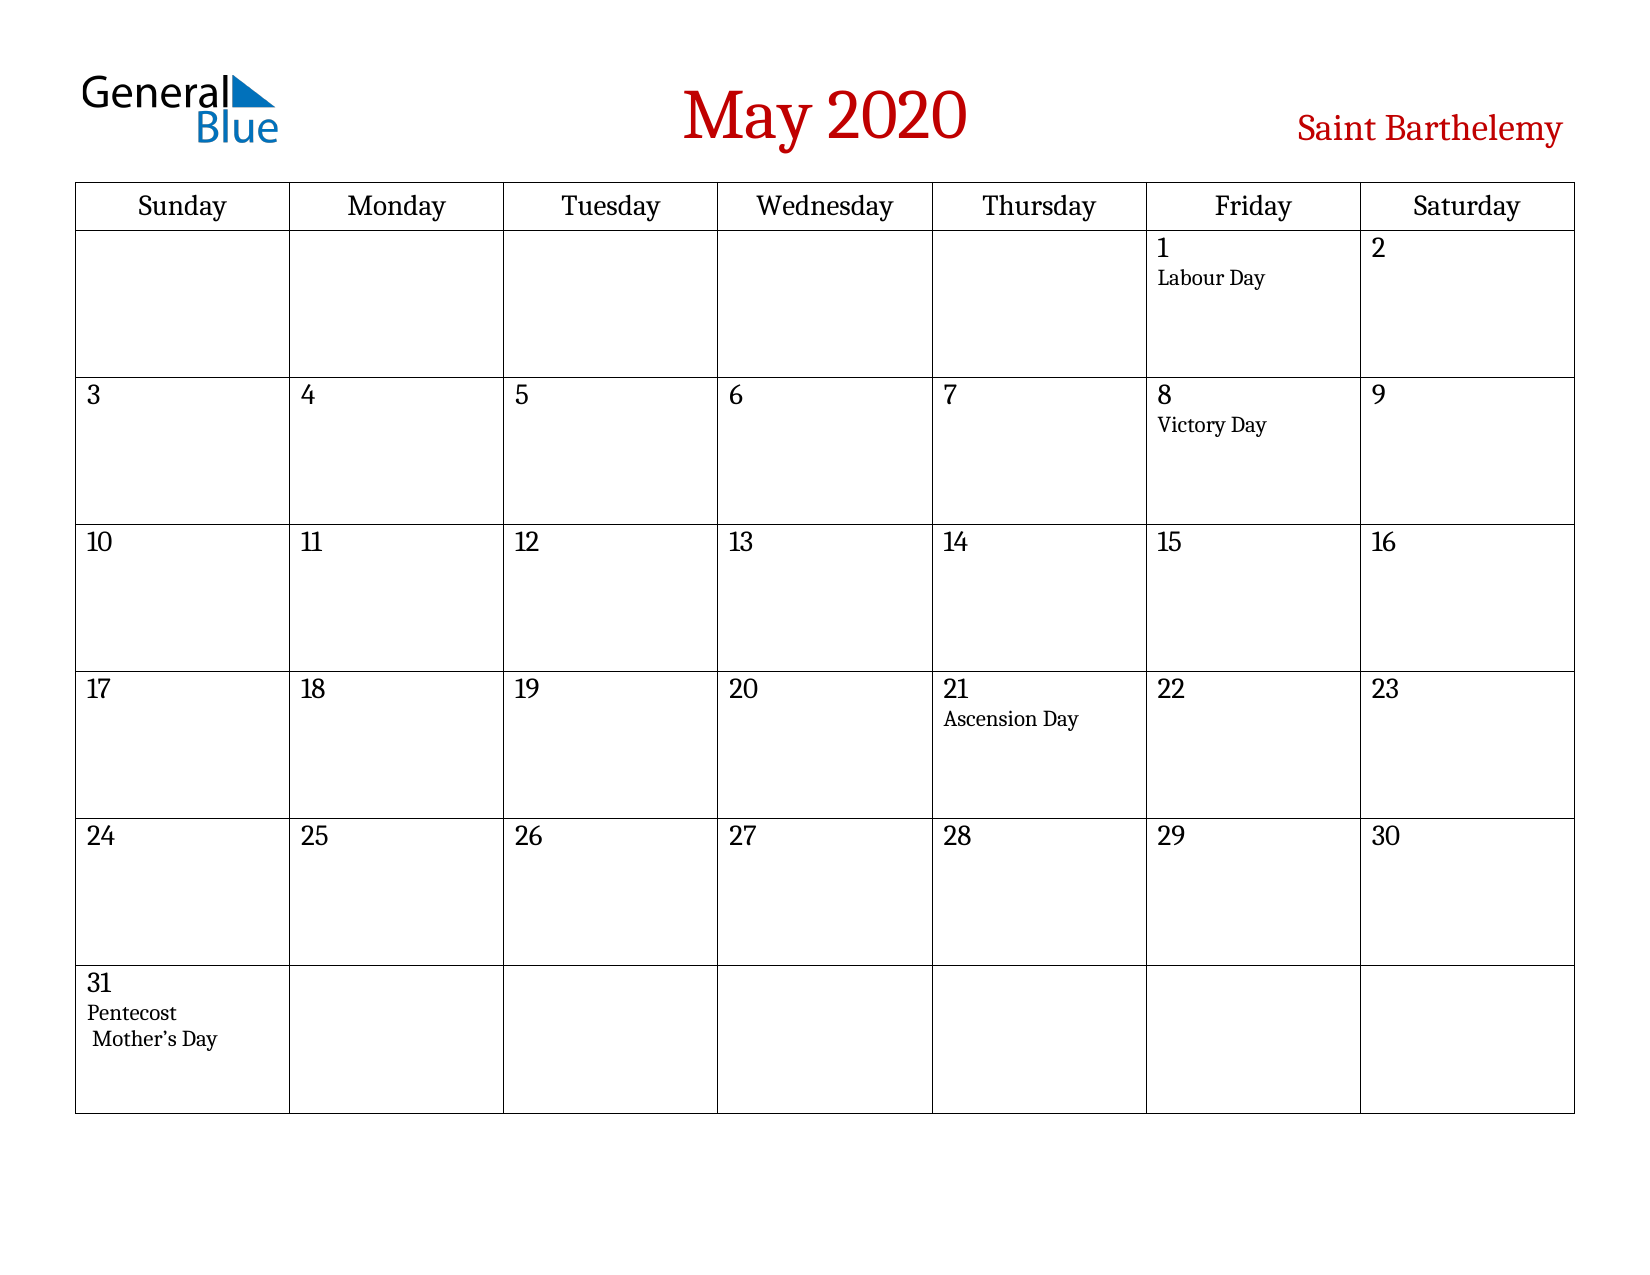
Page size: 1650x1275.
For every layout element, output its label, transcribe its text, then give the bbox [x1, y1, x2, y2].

table_cell [933, 853, 1146, 965]
table_cell 31 [76, 966, 289, 1000]
table_cell [76, 853, 289, 965]
table_cell [290, 559, 503, 671]
table_cell [933, 231, 1146, 264]
table_cell 24 [76, 819, 289, 853]
table_cell 27 [718, 819, 932, 853]
table_cell [1147, 706, 1360, 818]
table_cell 14 [933, 525, 1146, 559]
table_cell [290, 1000, 503, 1112]
table_cell 28 [933, 819, 1146, 853]
table_cell [1147, 559, 1360, 671]
table_cell Tuesday [504, 183, 717, 230]
table_cell [718, 412, 932, 524]
table_cell [933, 966, 1146, 1000]
table_header May 2020 [504, 75, 1146, 182]
table_cell [290, 412, 503, 524]
table_cell [76, 412, 289, 524]
table_cell [76, 706, 289, 818]
table_cell [718, 1000, 932, 1112]
table_cell Wednesday [718, 183, 932, 230]
table_cell 25 [290, 819, 503, 853]
table_cell [504, 853, 717, 965]
table_cell [504, 231, 717, 264]
table_cell [290, 265, 503, 377]
table_cell 7 [933, 378, 1146, 412]
table_cell [504, 1000, 717, 1112]
table_cell [933, 412, 1146, 524]
table_cell Saturday [1361, 183, 1574, 230]
table_cell [1361, 706, 1574, 818]
table_cell [290, 966, 503, 1000]
table_cell [718, 706, 932, 818]
table_cell 29 [1147, 819, 1360, 853]
table_cell 12 [504, 525, 717, 559]
table_cell [933, 265, 1146, 377]
table_cell [504, 412, 717, 524]
table_cell [718, 966, 932, 1000]
table_cell [933, 1000, 1146, 1112]
table_cell [1361, 853, 1574, 965]
table_cell [1361, 559, 1574, 671]
table_cell 20 [718, 672, 932, 706]
table_cell 9 [1361, 378, 1574, 412]
table_cell 4 [290, 378, 503, 412]
table_cell [504, 706, 717, 818]
table_cell 15 [1147, 525, 1360, 559]
table_cell 30 [1361, 819, 1574, 853]
table_cell 23 [1361, 672, 1574, 706]
table_cell Pentecost Mother’s Day [76, 1000, 289, 1112]
table_cell [504, 966, 717, 1000]
table_cell 2 [1361, 231, 1574, 264]
table_cell Labour Day [1147, 265, 1360, 377]
table_cell Victory Day [1147, 412, 1360, 524]
table_cell [718, 265, 932, 377]
table_cell 1 [1147, 231, 1360, 264]
table_header Saint Barthelemy [1146, 75, 1574, 182]
table_cell 17 [76, 672, 289, 706]
table_cell Friday [1147, 183, 1360, 230]
table_cell 21 [933, 672, 1146, 706]
table_cell 13 [718, 525, 932, 559]
table_cell [718, 853, 932, 965]
table_cell Thursday [933, 183, 1146, 230]
table_cell [718, 559, 932, 671]
table_cell [718, 231, 932, 264]
table_cell [76, 265, 289, 377]
table_cell [504, 265, 717, 377]
table_cell [76, 559, 289, 671]
table_cell [290, 853, 503, 965]
table_cell 6 [718, 378, 932, 412]
table_cell [1361, 966, 1574, 1000]
table_cell 16 [1361, 525, 1574, 559]
table_cell [290, 706, 503, 818]
table_cell [933, 559, 1146, 671]
table_header [76, 75, 503, 182]
table_cell [1147, 966, 1360, 1000]
table_cell [504, 559, 717, 671]
table_cell 10 [76, 525, 289, 559]
table_cell Ascension Day [933, 706, 1146, 818]
table_cell 19 [504, 672, 717, 706]
table_cell [290, 231, 503, 264]
table_cell 3 [76, 378, 289, 412]
table_cell 22 [1147, 672, 1360, 706]
table_cell [76, 231, 289, 264]
table_cell 8 [1147, 378, 1360, 412]
table_cell [1147, 853, 1360, 965]
table_cell 18 [290, 672, 503, 706]
table_cell [1147, 1000, 1360, 1112]
table_cell 26 [504, 819, 717, 853]
table_cell Sunday [76, 183, 289, 230]
table_cell [1361, 265, 1574, 377]
picture [82, 75, 278, 143]
table_cell 5 [504, 378, 717, 412]
table_cell Monday [290, 183, 503, 230]
table_cell [1361, 412, 1574, 524]
table_cell [1361, 1000, 1574, 1112]
table_cell 11 [290, 525, 503, 559]
